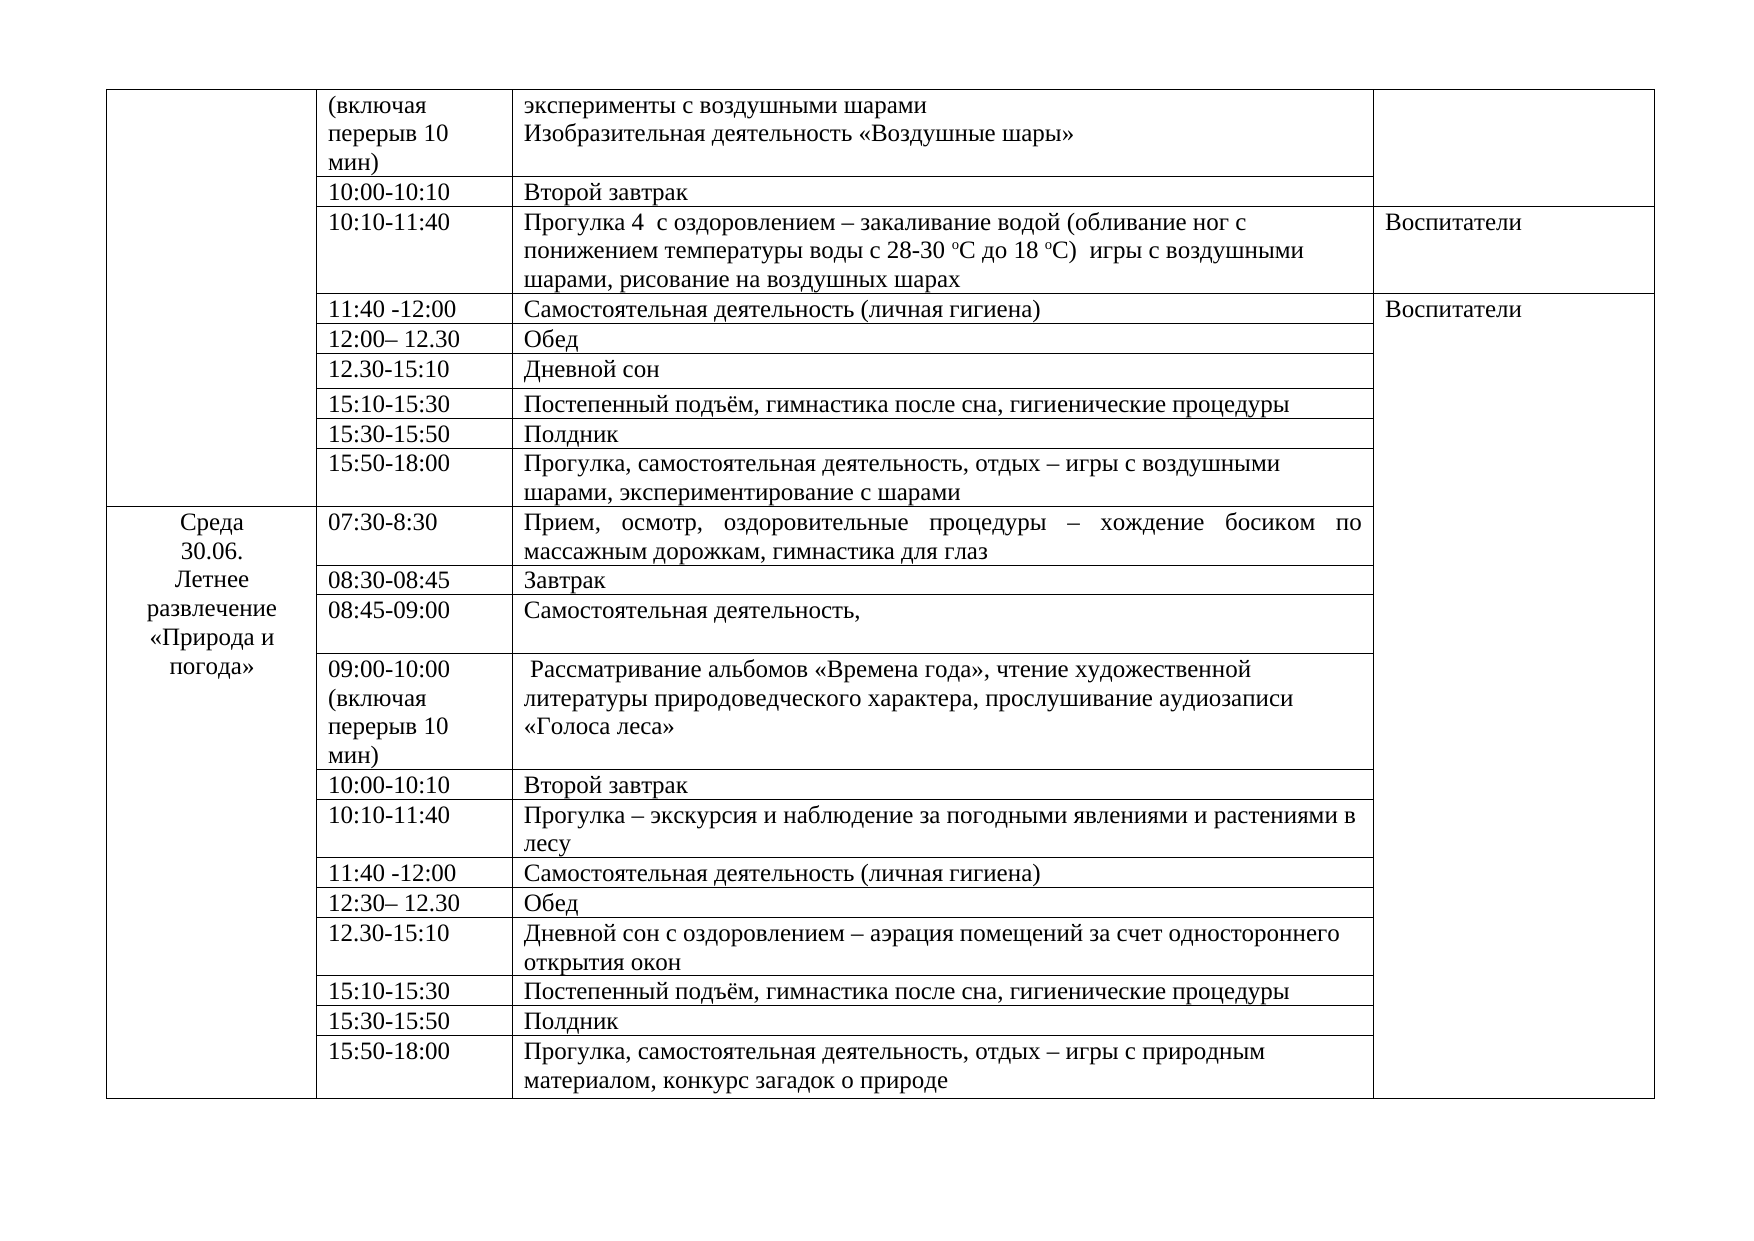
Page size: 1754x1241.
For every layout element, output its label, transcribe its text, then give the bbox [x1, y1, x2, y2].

table_cell Полдник [513, 1006, 1373, 1035]
table_cell Воспитатели [1374, 294, 1654, 1098]
table_cell 10:10-11:40 [317, 800, 512, 857]
table_cell Самостоятельная деятельность (личная гигиена) [513, 294, 1373, 323]
table_cell Второй завтрак [513, 177, 1373, 206]
table_cell 15:30-15:50 [317, 1006, 512, 1035]
table_cell Прогулка 4 с оздоровлением – закаливание водой (обливание ног с понижением температуры воды с 28-30 оC до 18 оC) игры с воздушными шарами, рисование на воздушных шарах [513, 207, 1373, 293]
table_cell Постепенный подъём, гимнастика после сна, гигиенические процедуры [513, 976, 1373, 1005]
table_cell Прогулка, самостоятельная деятельность, отдых – игры с воздушными шарами, экспериментирование с шарами [513, 449, 1373, 506]
table_cell 15:30-15:50 [317, 419, 512, 447]
table_cell 09:00-10:00 (включая перерыв 10 мин) [317, 654, 512, 769]
table_cell 11:40 -12:00 [317, 294, 512, 323]
table_cell Второй завтрак [513, 770, 1373, 799]
table_cell Самостоятельная деятельность, [513, 595, 1373, 653]
table_cell Обед [513, 324, 1373, 353]
table_cell Завтрак [513, 566, 1373, 594]
table_cell Обед [513, 888, 1373, 917]
table_cell 08:45-09:00 [317, 595, 512, 653]
table_cell 11:40 -12:00 [317, 858, 512, 887]
table_cell 12:00– 12.30 [317, 324, 512, 353]
table_cell 15:10-15:30 [317, 389, 512, 418]
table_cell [317, 90, 512, 176]
table_cell Прогулка – экскурсия и наблюдение за погодными явлениями и растениями в лесу [513, 800, 1373, 857]
table_cell 15:50-18:00 [317, 1036, 512, 1098]
table_cell Воспитатели [1374, 207, 1654, 293]
table_cell 15:10-15:30 [317, 976, 512, 1005]
table_cell Рассматривание альбомов «Времена года», чтение художественной литературы природоведческого характера, прослушивание аудиозаписи «Голоса леса» [513, 654, 1373, 769]
table_cell 12.30-15:10 [317, 354, 512, 388]
table_cell 07:30-8:30 [317, 507, 512, 564]
table_cell 12:30– 12.30 [317, 888, 512, 917]
table_cell Среда 30.06. Летнее развлечение «Природа и погода» [107, 507, 316, 1098]
table_cell Дневной сон [513, 354, 1373, 388]
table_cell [513, 90, 1373, 176]
table_cell Прогулка, самостоятельная деятельность, отдых – игры с природным материалом, конкурс загадок о природе [513, 1036, 1373, 1098]
table_cell 10:10-11:40 [317, 207, 512, 293]
table_cell Дневной сон с оздоровлением – аэрация помещений за счет одностороннего открытия окон [513, 918, 1373, 975]
table_cell Постепенный подъём, гимнастика после сна, гигиенические процедуры [513, 389, 1373, 418]
table_cell Самостоятельная деятельность (личная гигиена) [513, 858, 1373, 887]
table_cell 10:00-10:10 [317, 177, 512, 206]
table_cell 08:30-08:45 [317, 566, 512, 594]
table_cell Прием, осмотр, оздоровительные процедуры – хождение босиком по массажным дорожкам, гимнастика для глаз [513, 507, 1373, 564]
table_cell 15:50-18:00 [317, 449, 512, 506]
table_cell 12.30-15:10 [317, 918, 512, 975]
table_cell Полдник [513, 419, 1373, 447]
table_cell 10:00-10:10 [317, 770, 512, 799]
